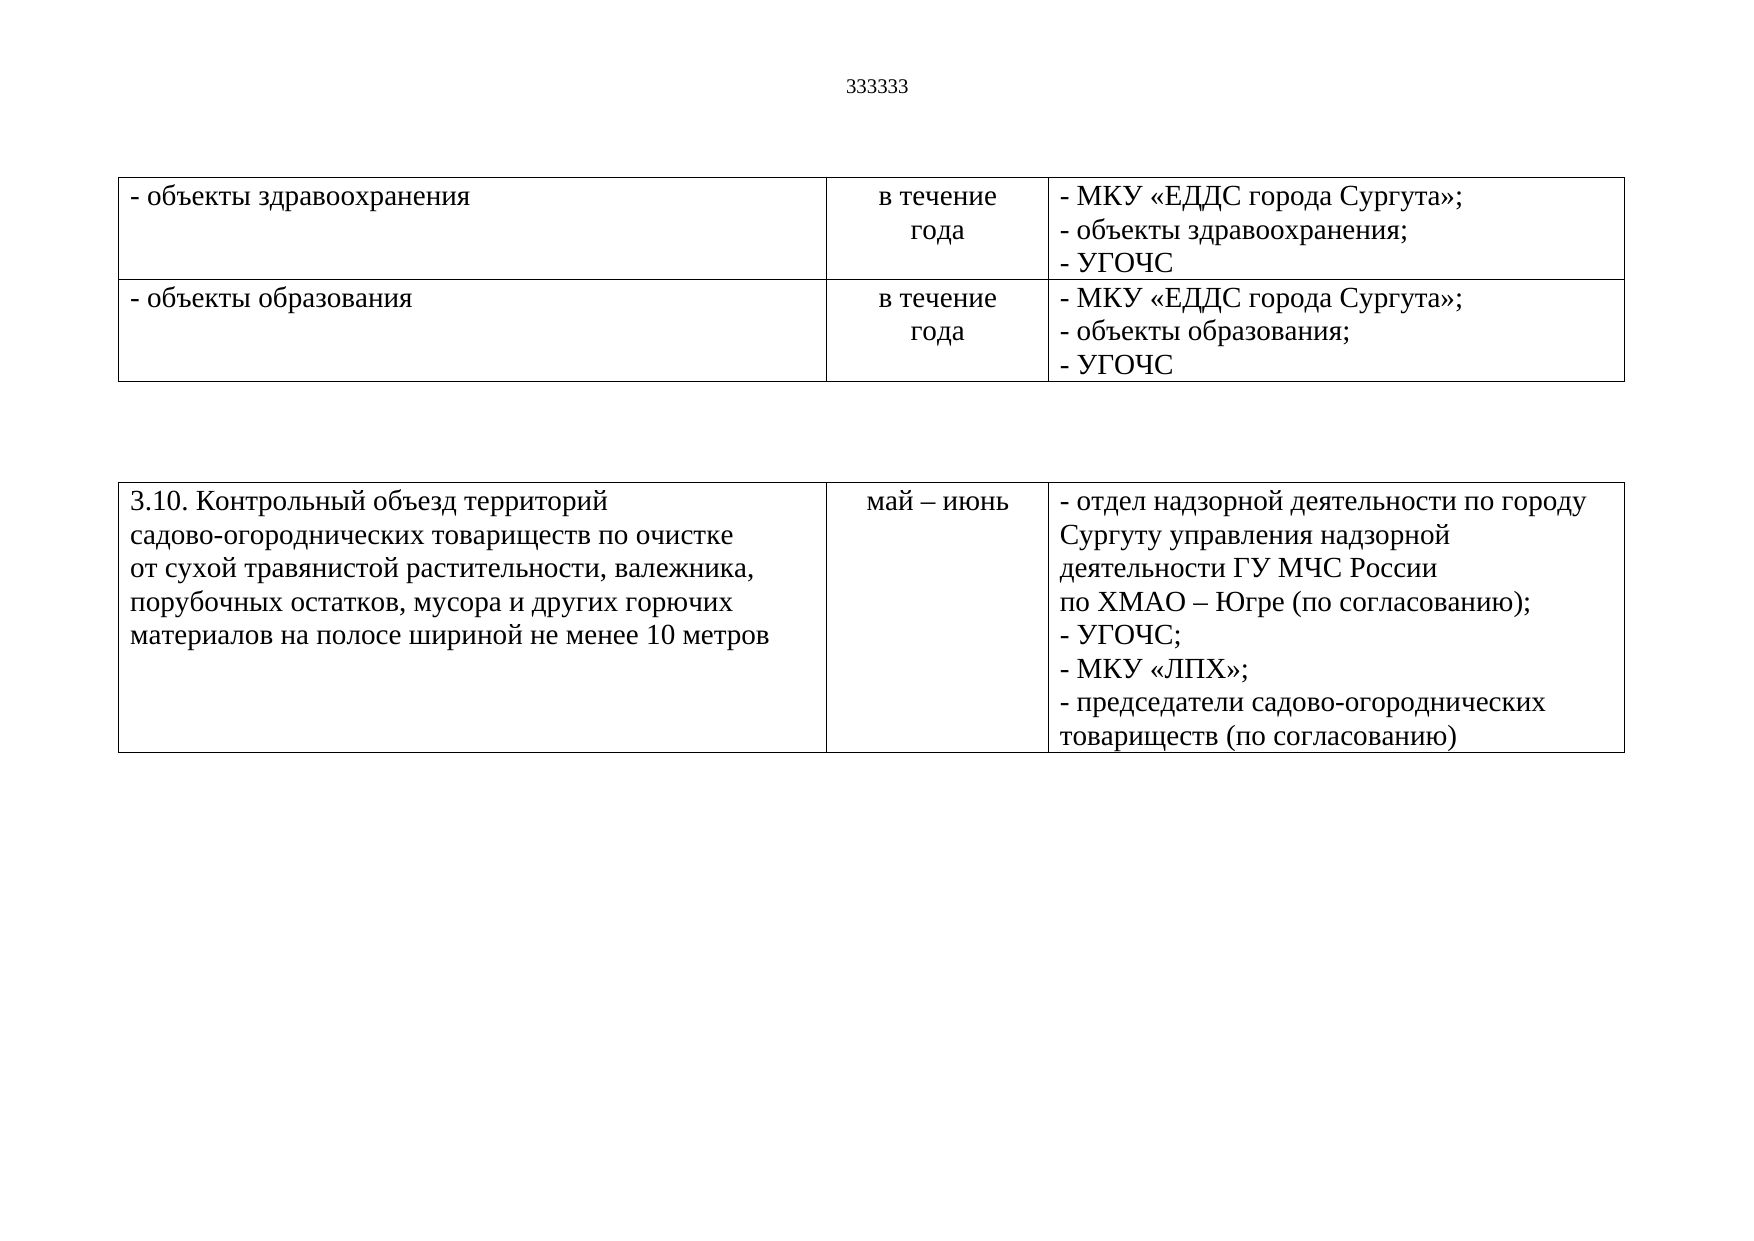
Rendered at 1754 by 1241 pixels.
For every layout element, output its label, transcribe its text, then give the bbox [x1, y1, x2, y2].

table_cell - объекты здравоохранения [119, 178, 826, 279]
table_header 3.10. Контрольный объезд территорий садово-огороднических товариществ по очистке от сухой травянистой растительности, валежника, порубочных остатков, мусора и других горючих материалов на полосе шириной не менее 10 метров [119, 483, 826, 752]
table_header май – июнь [827, 483, 1048, 752]
table_cell в течение года [827, 178, 1048, 279]
table_cell - МКУ «ЕДДС города Сургута»; - объекты образования; - УГОЧС [1049, 280, 1624, 381]
table_cell в течение года [827, 280, 1048, 381]
table_cell - МКУ «ЕДДС города Сургута»; - объекты здравоохранения; - УГОЧС [1049, 178, 1624, 279]
table_cell - объекты образования [119, 280, 826, 381]
table_header - отдел надзорной деятельности по городу Сургуту управления надзорной деятельности ГУ МЧС России по ХМАО – Югре (по согласованию); - УГОЧС; - МКУ «ЛПХ»; - председатели садово-огороднических товариществ (по согласованию) [1049, 483, 1624, 752]
